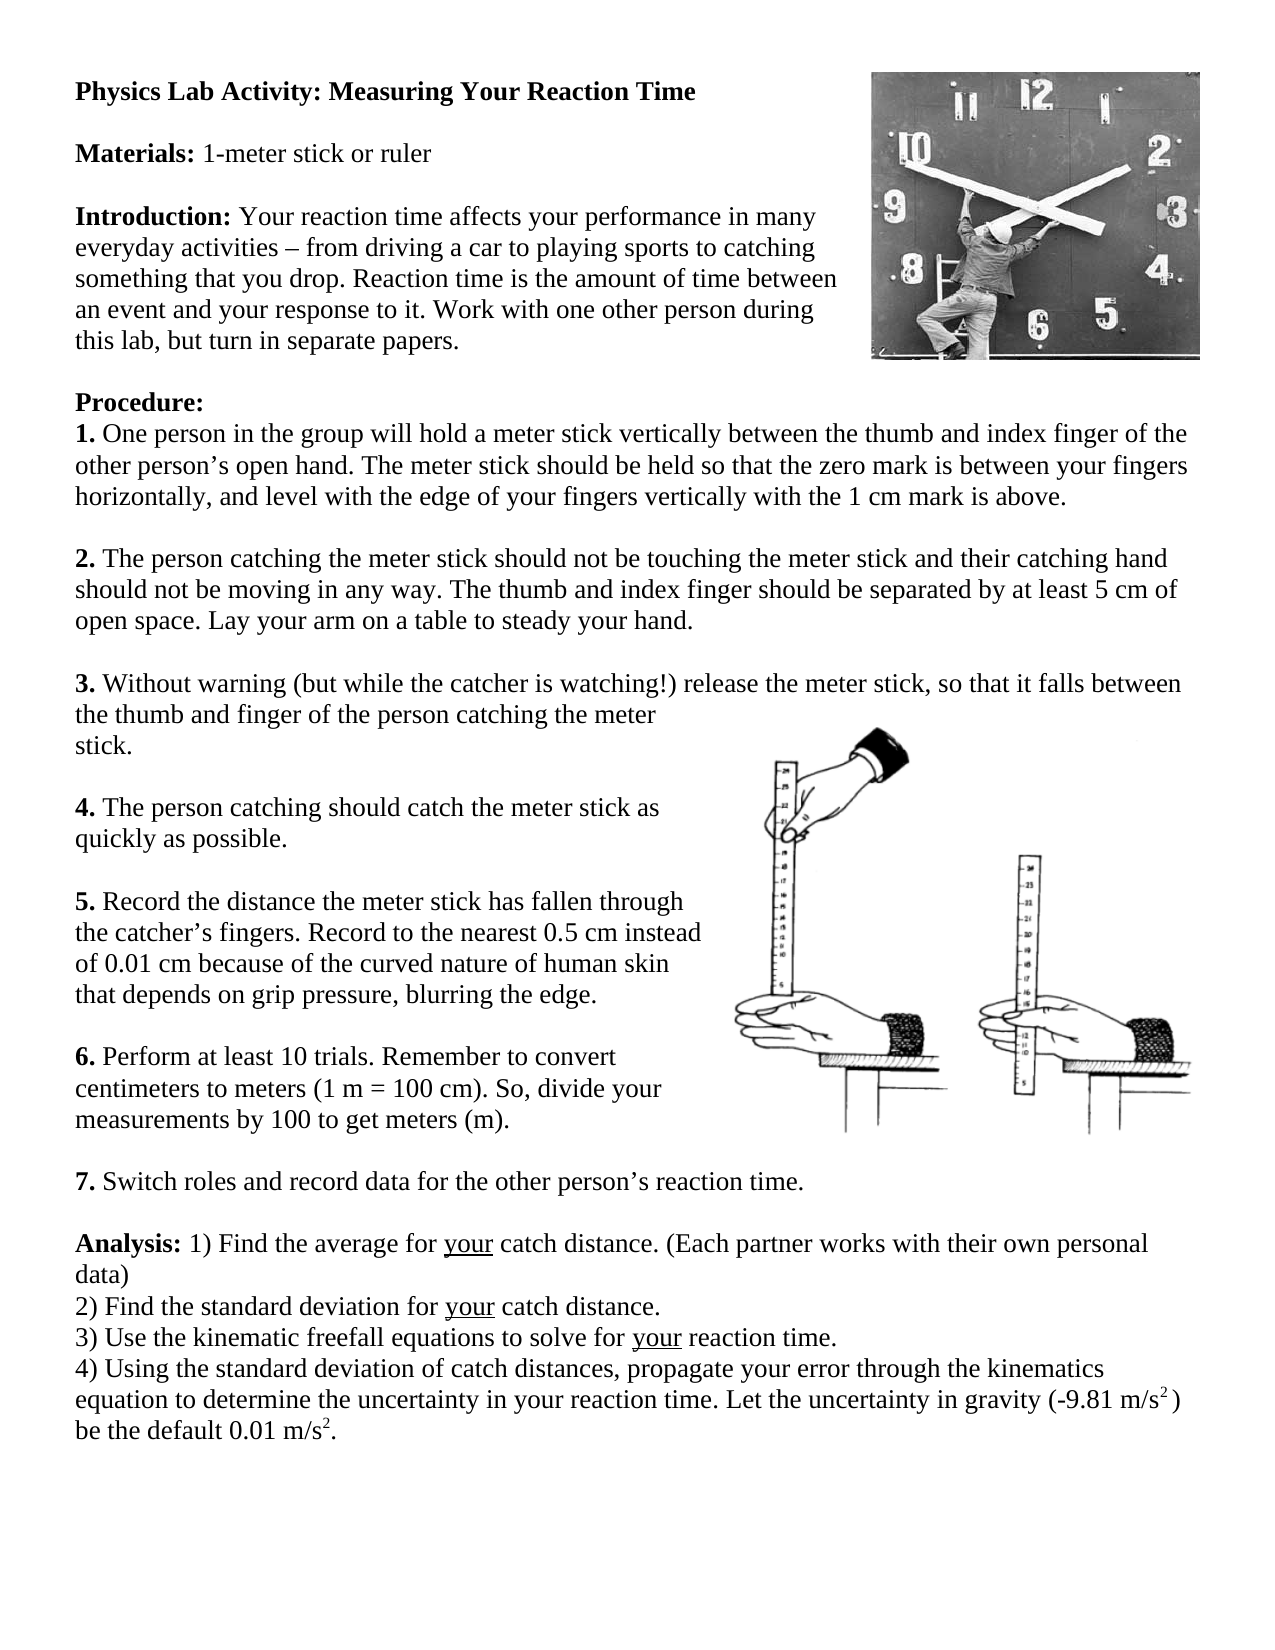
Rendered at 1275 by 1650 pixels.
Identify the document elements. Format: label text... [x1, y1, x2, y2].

text 3) Use the kinematic freefall equations to solve for your reaction time. [75, 1321, 1200, 1352]
picture [725, 727, 1200, 1137]
text 4. The person catching should catch the meter stick as quickly as possible. [75, 791, 725, 854]
text 6. Perform at least 10 trials. Remember to convert centimeters to meters (1 m = 100 cm). So, divide your measurements by 100 to get meters (m). [75, 1041, 725, 1134]
text Materials: 1-meter stick or ruler [75, 137, 870, 168]
picture [870, 72, 1200, 360]
text 7. Switch roles and record data for the other person’s reaction time. [75, 1165, 1200, 1196]
text 3. Without warning (but while the catcher is watching!) release the meter stick, so that it falls between the thumb and finger of the person catching the meter stick. [75, 667, 1200, 760]
text 2) Find the standard deviation for your catch distance. [75, 1290, 1200, 1321]
text Procedure: [75, 386, 1200, 418]
text Analysis: 1) Find the average for your catch distance. (Each partner works with their own personal data) [75, 1227, 1200, 1290]
text Introduction: Your reaction time affects your performance in many everyday activities – from driving a car to playing sports to catching something that you drop. Reaction time is the amount of time between an event and your response to it. Work with one other person during this lab, but turn in separate papers. [75, 199, 870, 355]
text 5. Record the distance the meter stick has fallen through the catcher’s fingers. Record to the nearest 0.5 cm instead of 0.01 cm because of the curved nature of human skin that depends on grip pressure, blurring the edge. [75, 885, 725, 1009]
text 2. The person catching the meter stick should not be touching the meter stick and their catching hand should not be moving in any way. The thumb and index finger should be separated by at least 5 cm of open space. Lay your arm on a table to steady your hand. [75, 542, 1200, 636]
subtitle Physics Lab Activity: Measuring Your Reaction Time [75, 75, 870, 106]
text 1. One person in the group will hold a meter stick vertically between the thumb and index finger of the other person’s open hand. The meter stick should be held so that the zero mark is between your fingers horizontally, and level with the edge of your fingers vertically with the 1 cm mark is above. [75, 418, 1200, 511]
text 4) Using the standard deviation of catch distances, propagate your error through the kinematics equation to determine the uncertainty in your reaction time. Let the uncertainty in gravity (-9.81 m/s2 ) be the default 0.01 m/s2. [75, 1352, 1200, 1445]
